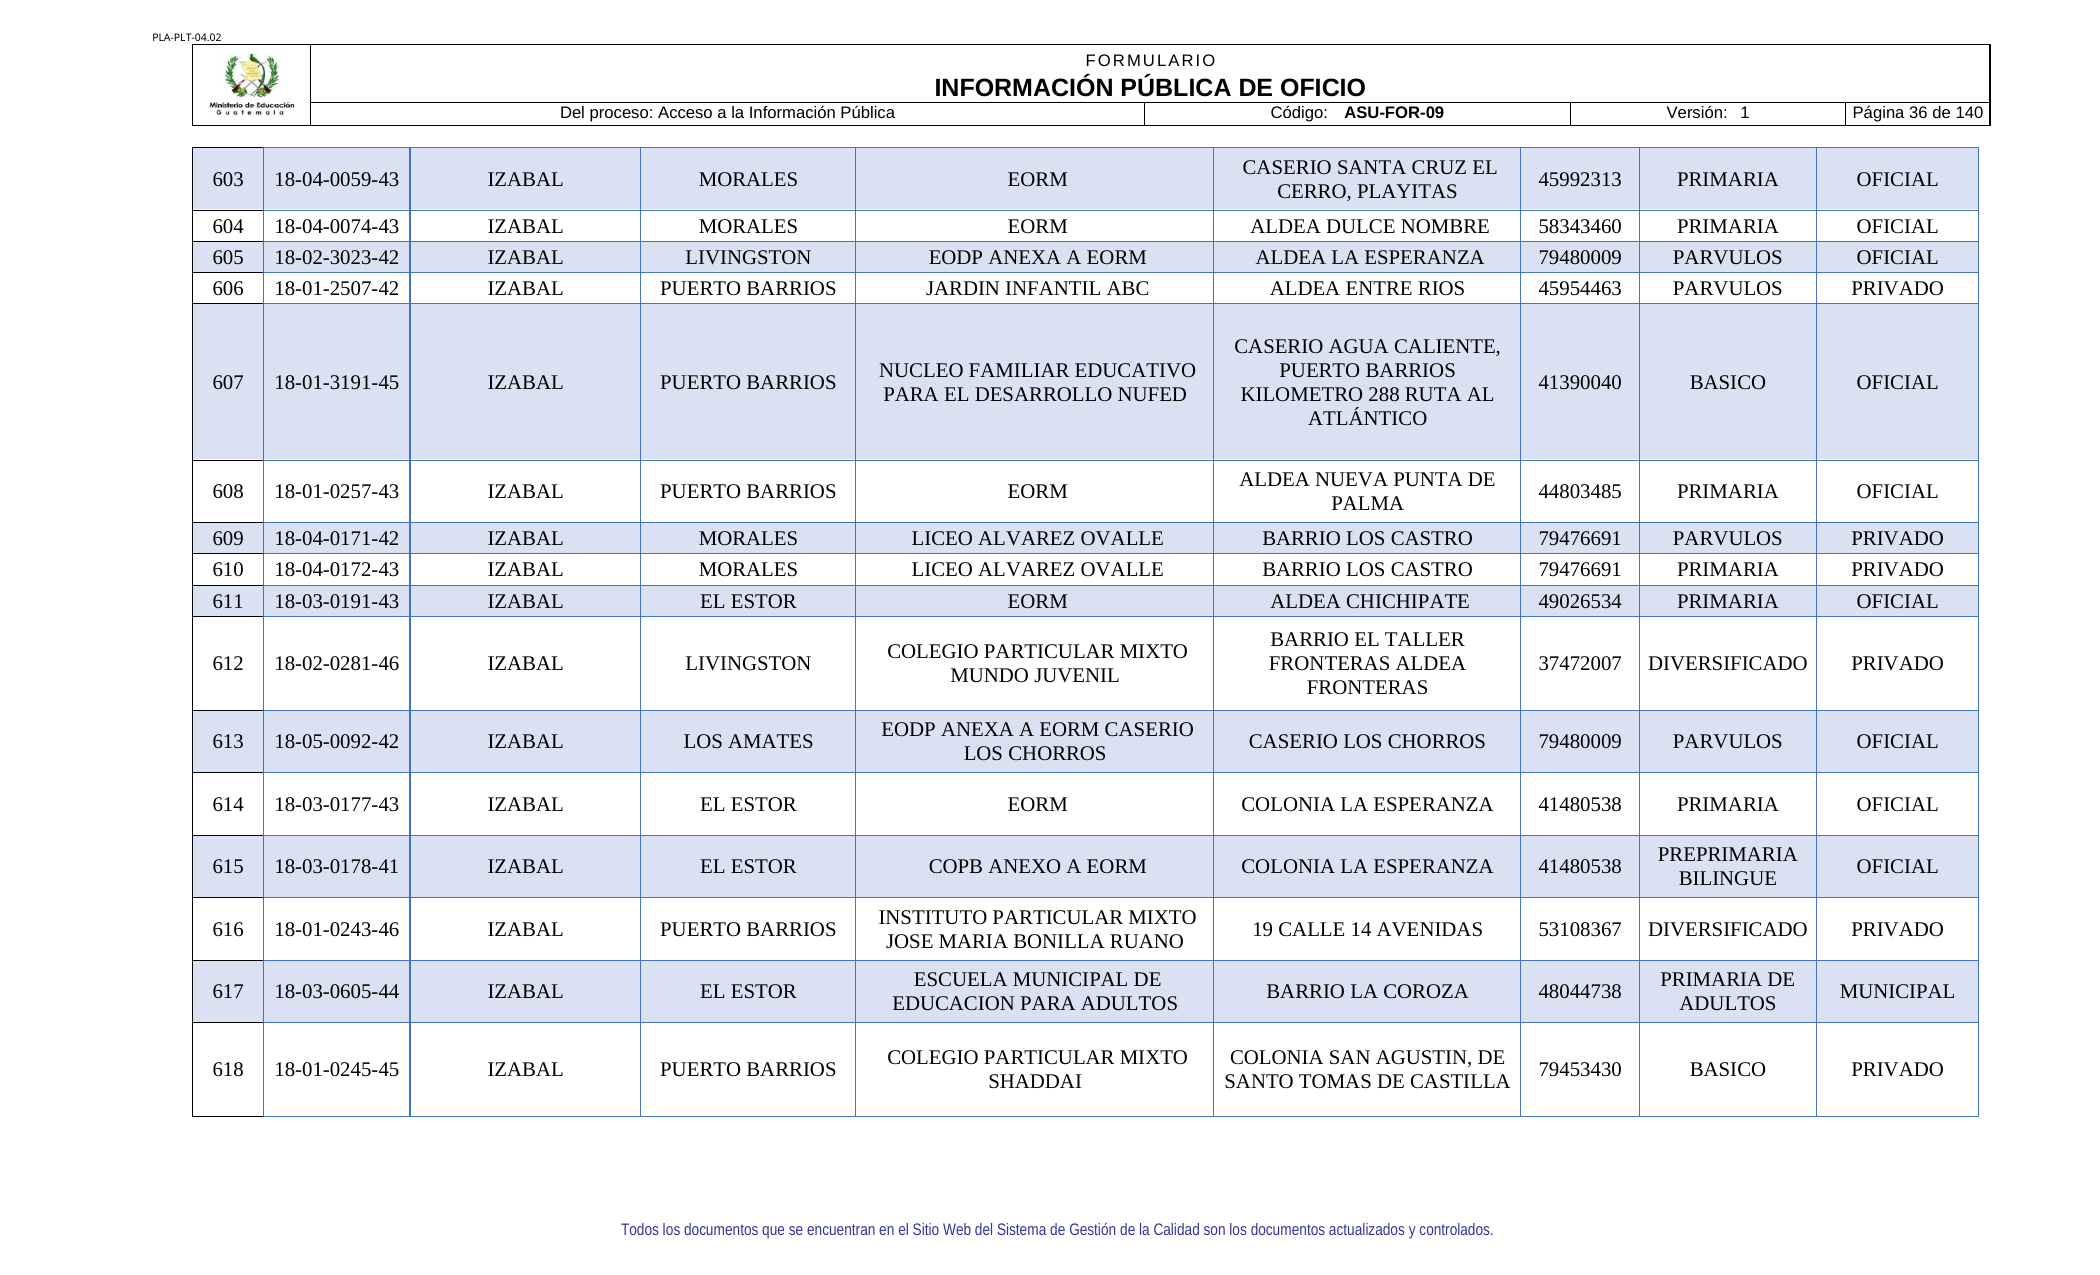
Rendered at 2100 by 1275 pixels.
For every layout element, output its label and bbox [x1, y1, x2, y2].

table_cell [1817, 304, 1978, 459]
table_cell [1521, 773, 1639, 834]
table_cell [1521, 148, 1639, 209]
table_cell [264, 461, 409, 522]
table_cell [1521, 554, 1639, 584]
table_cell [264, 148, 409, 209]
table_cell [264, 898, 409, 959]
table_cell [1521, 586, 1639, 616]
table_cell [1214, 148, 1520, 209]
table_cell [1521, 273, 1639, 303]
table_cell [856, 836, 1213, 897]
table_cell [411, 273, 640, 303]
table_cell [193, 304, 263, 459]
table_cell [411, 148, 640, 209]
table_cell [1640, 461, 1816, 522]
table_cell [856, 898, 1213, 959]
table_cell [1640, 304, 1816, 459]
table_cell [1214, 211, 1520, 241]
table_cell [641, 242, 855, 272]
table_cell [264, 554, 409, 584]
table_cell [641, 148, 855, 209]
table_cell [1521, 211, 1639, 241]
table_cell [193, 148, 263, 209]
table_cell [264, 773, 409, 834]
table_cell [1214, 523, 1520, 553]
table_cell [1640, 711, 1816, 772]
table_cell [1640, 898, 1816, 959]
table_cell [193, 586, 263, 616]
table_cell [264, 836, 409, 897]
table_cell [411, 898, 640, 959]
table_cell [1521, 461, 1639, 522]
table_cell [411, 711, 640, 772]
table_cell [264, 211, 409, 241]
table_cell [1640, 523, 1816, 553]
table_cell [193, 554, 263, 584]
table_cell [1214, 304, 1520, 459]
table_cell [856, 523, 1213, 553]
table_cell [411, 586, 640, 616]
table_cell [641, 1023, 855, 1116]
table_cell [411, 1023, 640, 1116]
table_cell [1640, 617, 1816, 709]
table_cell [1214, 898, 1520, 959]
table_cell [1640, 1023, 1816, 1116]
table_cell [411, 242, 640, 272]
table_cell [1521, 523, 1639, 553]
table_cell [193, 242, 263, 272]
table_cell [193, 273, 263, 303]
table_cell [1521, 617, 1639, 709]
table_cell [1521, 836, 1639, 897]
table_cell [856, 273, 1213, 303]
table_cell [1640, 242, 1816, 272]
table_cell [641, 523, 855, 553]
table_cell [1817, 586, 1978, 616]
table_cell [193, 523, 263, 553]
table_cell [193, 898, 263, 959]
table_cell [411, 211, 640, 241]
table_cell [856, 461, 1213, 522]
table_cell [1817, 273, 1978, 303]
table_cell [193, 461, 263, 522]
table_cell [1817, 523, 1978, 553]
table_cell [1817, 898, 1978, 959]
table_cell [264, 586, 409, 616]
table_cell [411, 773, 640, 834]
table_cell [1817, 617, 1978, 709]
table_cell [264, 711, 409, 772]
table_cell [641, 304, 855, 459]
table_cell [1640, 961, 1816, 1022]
picture [208, 51, 295, 117]
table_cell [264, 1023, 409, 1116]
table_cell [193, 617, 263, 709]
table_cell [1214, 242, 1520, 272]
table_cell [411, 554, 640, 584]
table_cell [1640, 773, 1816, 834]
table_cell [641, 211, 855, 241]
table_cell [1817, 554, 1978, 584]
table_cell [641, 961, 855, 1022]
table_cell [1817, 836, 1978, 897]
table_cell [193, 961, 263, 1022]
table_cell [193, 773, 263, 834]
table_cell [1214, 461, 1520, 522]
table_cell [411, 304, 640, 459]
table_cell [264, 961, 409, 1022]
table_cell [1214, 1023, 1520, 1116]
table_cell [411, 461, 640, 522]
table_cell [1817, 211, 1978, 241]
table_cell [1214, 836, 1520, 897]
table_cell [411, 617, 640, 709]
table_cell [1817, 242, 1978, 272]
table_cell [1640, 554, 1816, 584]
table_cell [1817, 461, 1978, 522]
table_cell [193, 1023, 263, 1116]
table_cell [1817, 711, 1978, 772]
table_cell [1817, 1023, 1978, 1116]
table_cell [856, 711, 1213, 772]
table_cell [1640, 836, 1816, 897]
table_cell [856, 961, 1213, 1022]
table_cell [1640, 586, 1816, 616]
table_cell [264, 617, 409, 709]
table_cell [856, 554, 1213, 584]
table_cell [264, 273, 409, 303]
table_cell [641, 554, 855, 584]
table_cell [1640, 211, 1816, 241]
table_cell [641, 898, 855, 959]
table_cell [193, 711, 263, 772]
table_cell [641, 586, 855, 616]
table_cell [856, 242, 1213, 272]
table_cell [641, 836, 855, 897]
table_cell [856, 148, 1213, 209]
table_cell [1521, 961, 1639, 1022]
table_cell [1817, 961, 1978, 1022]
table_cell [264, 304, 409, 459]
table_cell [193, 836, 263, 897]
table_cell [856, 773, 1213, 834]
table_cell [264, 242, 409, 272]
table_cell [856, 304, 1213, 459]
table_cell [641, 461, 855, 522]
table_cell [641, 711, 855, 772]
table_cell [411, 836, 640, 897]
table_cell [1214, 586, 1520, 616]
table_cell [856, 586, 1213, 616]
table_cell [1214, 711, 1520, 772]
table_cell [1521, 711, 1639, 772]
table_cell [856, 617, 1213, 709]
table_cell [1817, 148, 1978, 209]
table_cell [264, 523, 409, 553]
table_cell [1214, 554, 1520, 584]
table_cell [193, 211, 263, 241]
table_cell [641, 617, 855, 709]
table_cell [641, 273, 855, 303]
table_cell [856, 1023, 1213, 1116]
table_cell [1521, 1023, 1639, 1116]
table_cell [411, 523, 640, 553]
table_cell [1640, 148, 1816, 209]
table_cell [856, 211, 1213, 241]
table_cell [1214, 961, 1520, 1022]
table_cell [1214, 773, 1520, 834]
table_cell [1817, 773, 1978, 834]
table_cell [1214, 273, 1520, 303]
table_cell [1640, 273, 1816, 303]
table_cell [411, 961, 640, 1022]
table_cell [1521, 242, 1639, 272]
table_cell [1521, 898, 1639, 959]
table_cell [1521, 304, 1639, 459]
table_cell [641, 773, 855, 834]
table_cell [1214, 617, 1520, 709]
